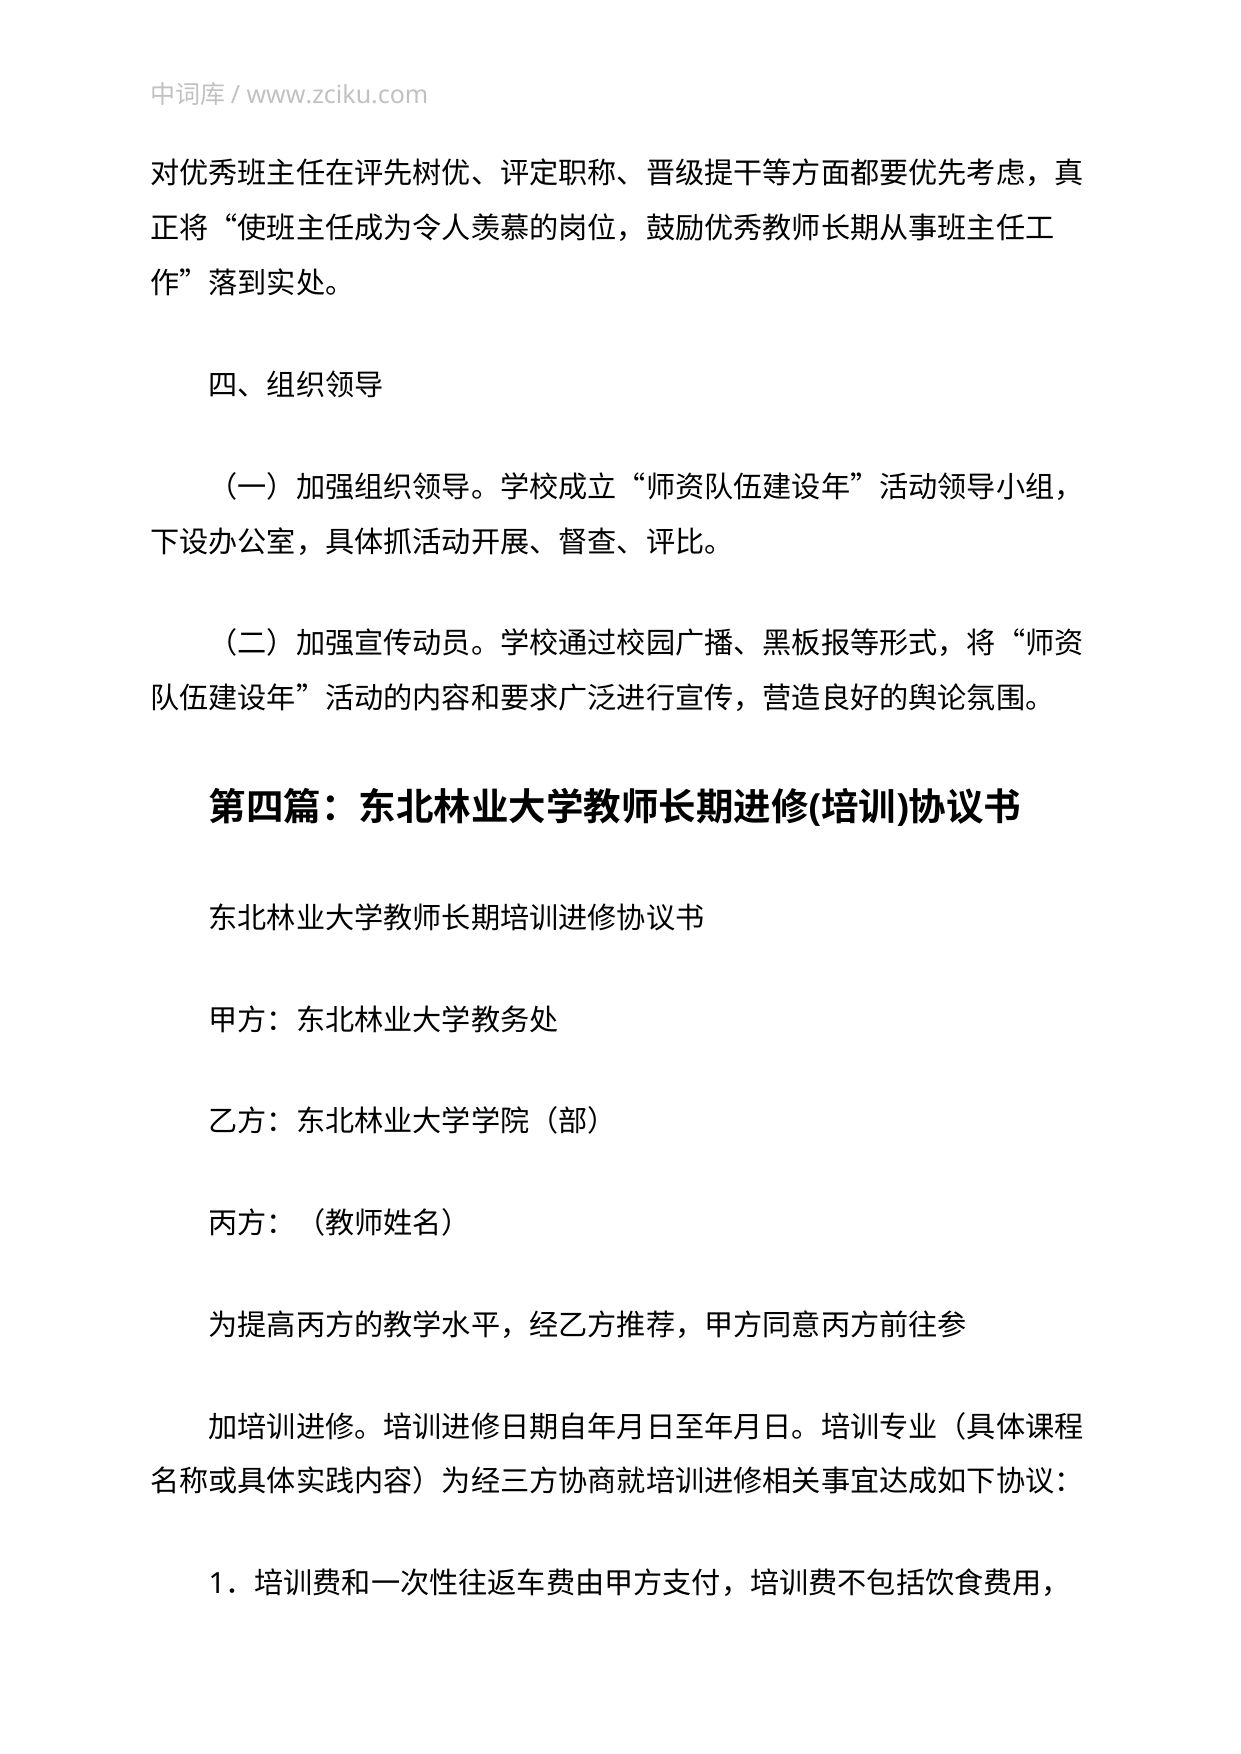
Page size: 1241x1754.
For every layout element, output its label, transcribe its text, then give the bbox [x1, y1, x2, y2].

text （二）加强宣传动员。学校通过校园广播、黑板报等形式，将“师资队伍建设年”活动的内容和要求广泛进行宣传，营造良好的舆论氛围。 [150, 620, 1090, 717]
text 加培训进修。培训进修日期自年月日至年月日。培训专业（具体课程名称或具体实践内容）为经三方协商就培训进修相关事宜达成如下协议： [150, 1403, 1090, 1500]
text 乙方：东北林业大学学院（部） [150, 1098, 1090, 1140]
text 甲方：东北林业大学教务处 [150, 996, 1090, 1038]
text 为提高丙方的教学水平，经乙方推荐，甲方同意丙方前往参 [150, 1301, 1090, 1344]
text 东北林业大学教师长期培训进修协议书 [150, 894, 1090, 937]
text 丙方：（教师姓名） [150, 1199, 1090, 1242]
text 四、组织领导 [150, 362, 1090, 404]
text （一）加强组织领导。学校成立“师资队伍建设年”活动领导小组，下设办公室，具体抓活动开展、督查、评比。 [150, 463, 1090, 561]
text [150, 1560, 1090, 1602]
text 第四篇：东北林业大学教师长期进修(培训)协议书 [150, 777, 1090, 831]
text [150, 150, 1090, 302]
